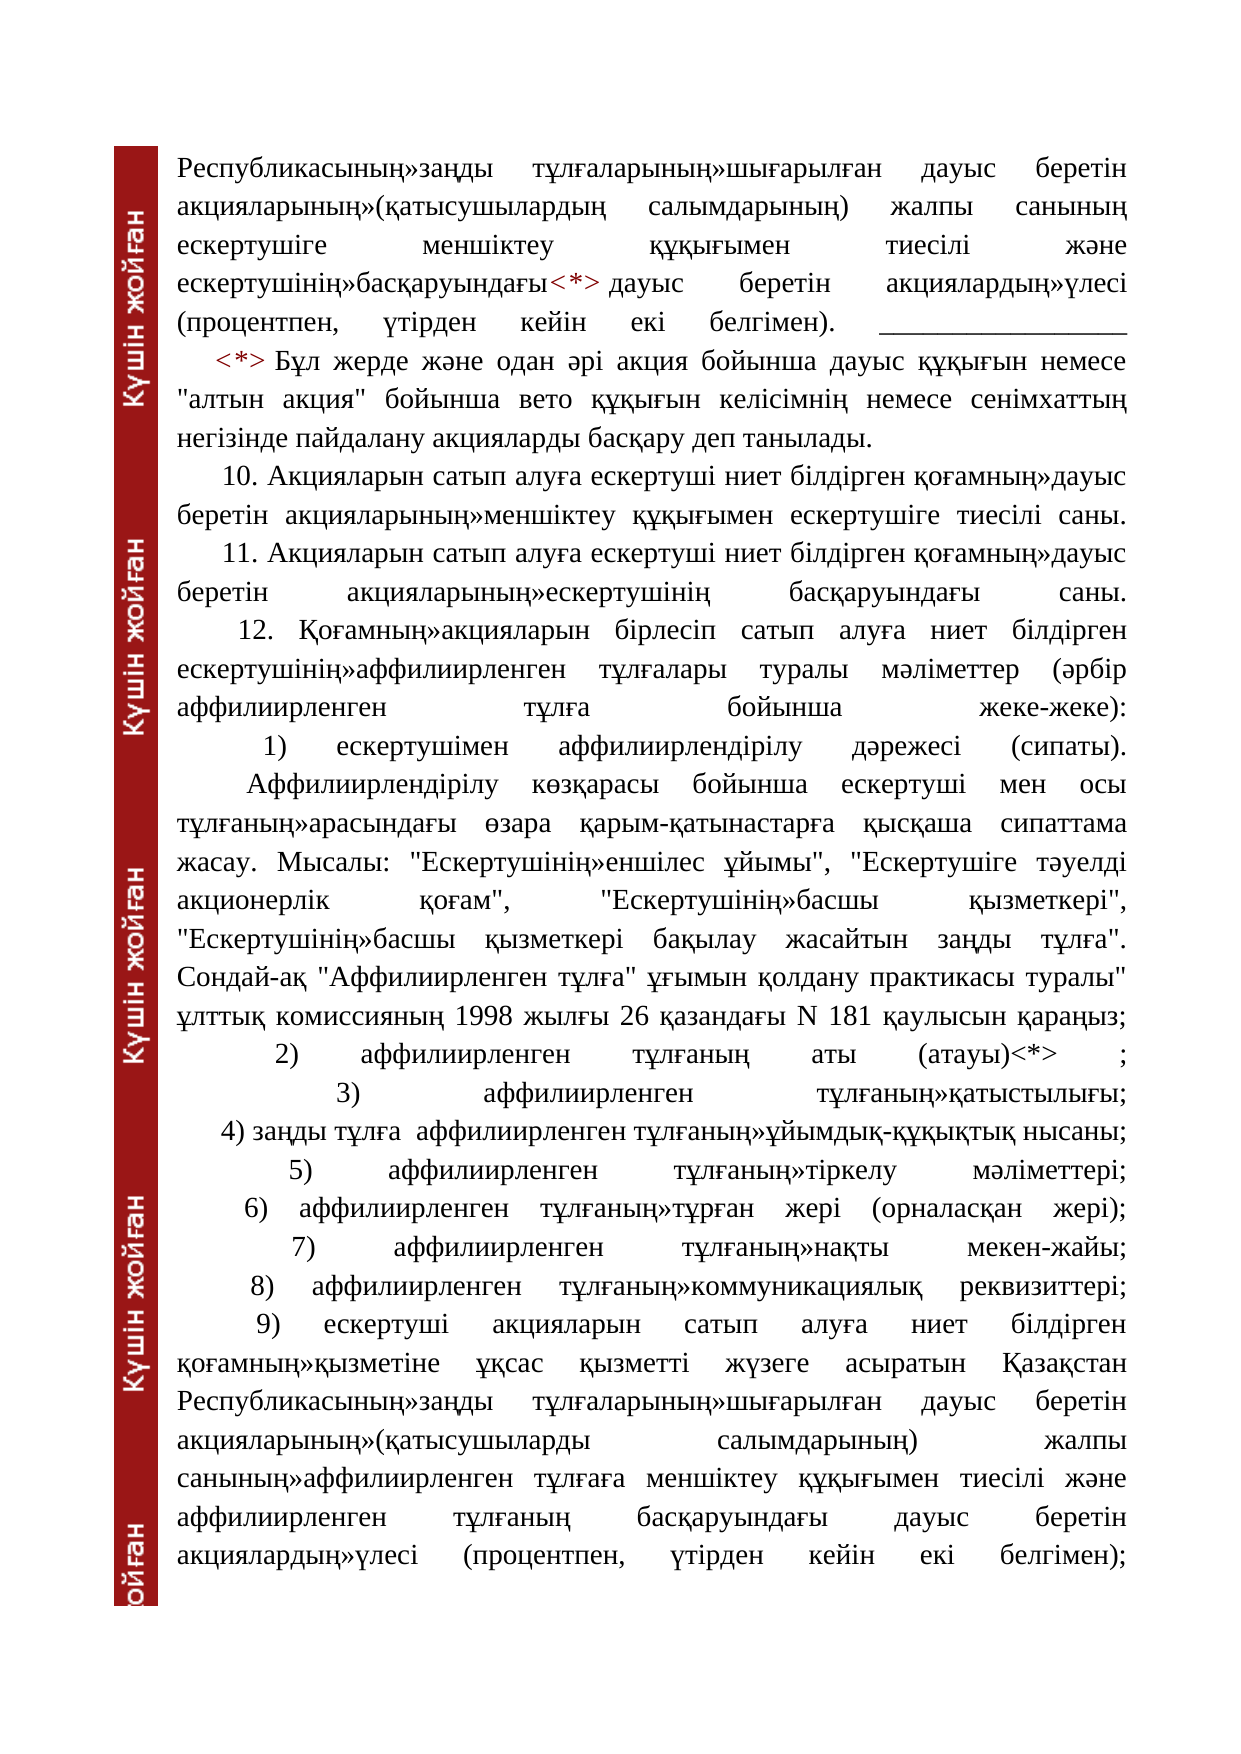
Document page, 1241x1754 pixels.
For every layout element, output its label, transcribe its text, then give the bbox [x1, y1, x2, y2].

picture [114, 146, 158, 150]
picture [114, 453, 158, 458]
picture [114, 1571, 158, 1606]
